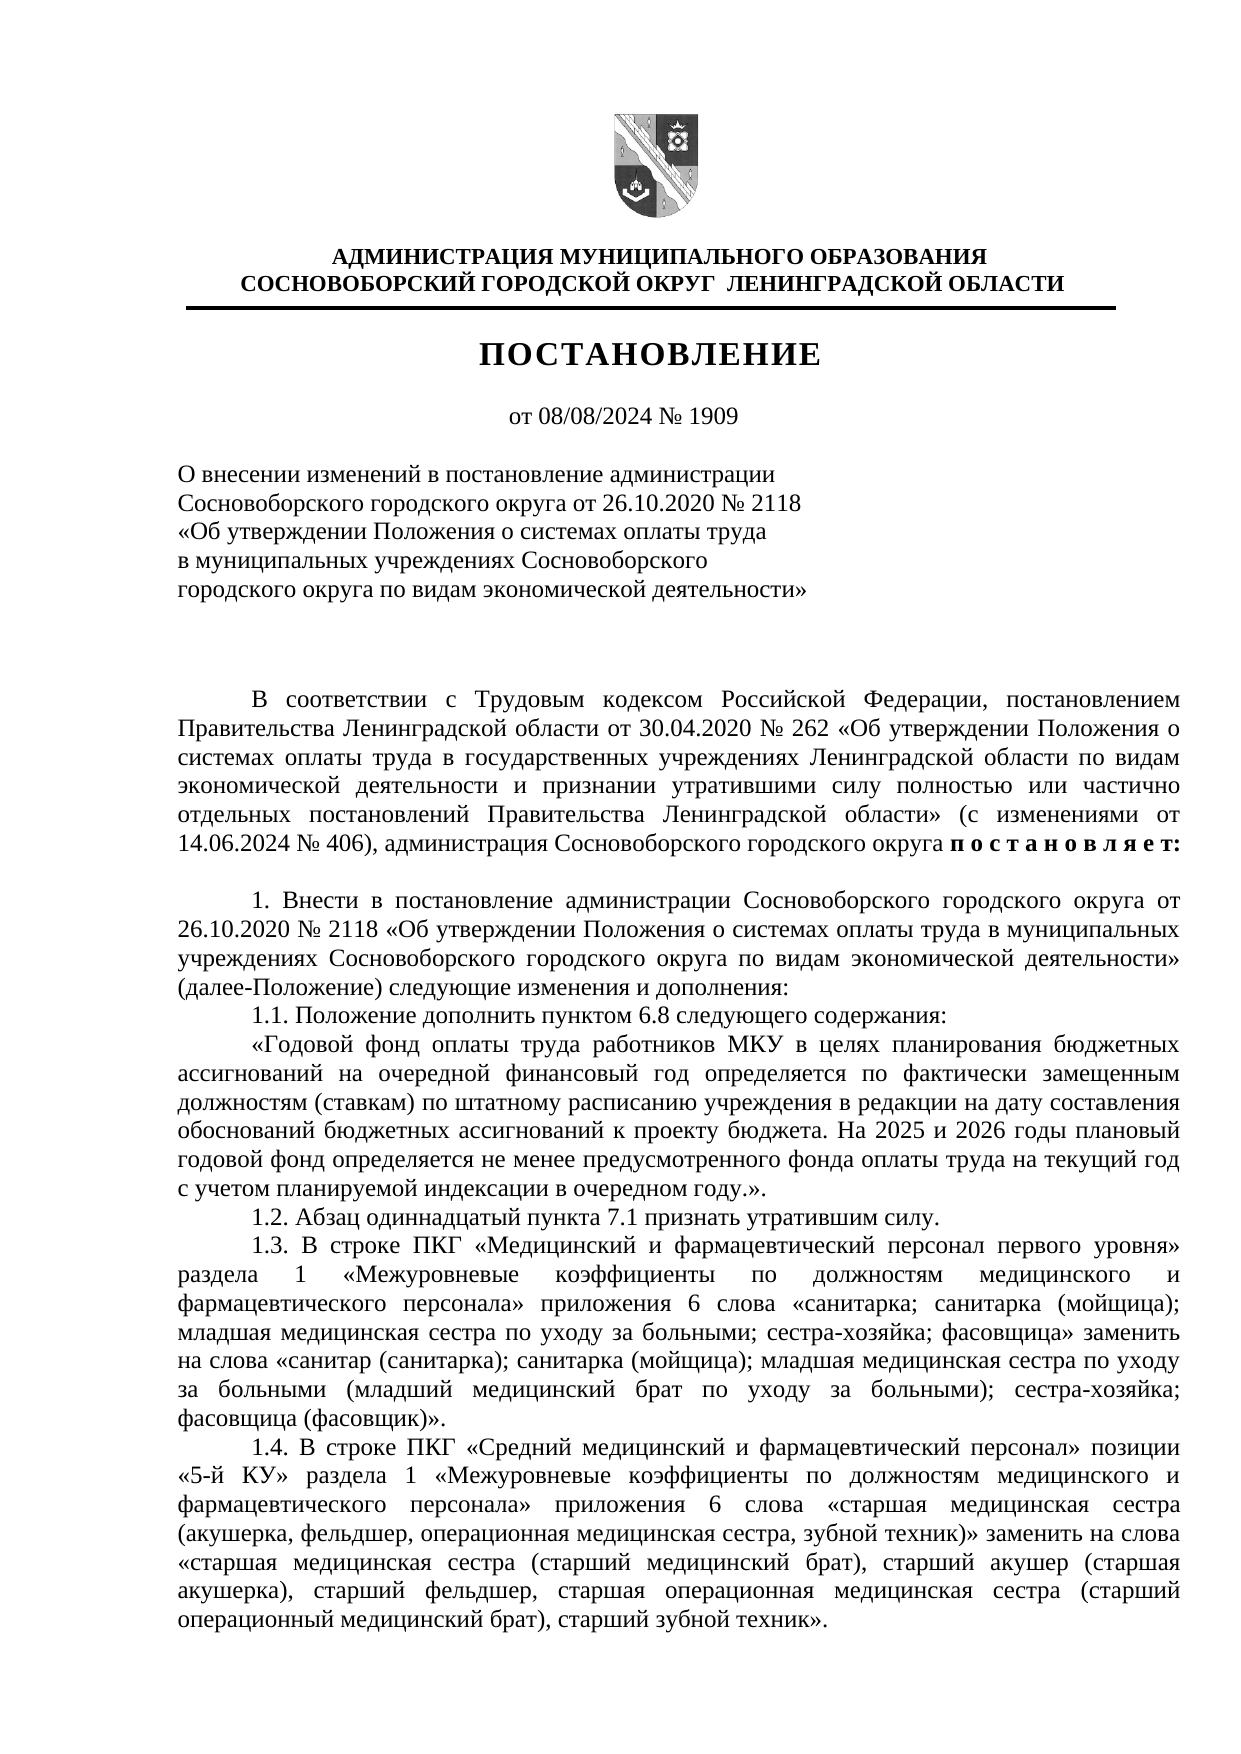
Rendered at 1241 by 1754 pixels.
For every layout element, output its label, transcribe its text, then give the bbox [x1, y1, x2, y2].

text 1.2. Абзац одиннадцатый пункта 7.1 признать утратившим силу. [177, 1202, 1181, 1230]
text в муниципальных учреждениях Сосновоборского [177, 545, 1181, 574]
text О внесении изменений в постановление администрации [177, 459, 1181, 488]
text 1.1. Положение дополнить пунктом 6.8 следующего содержания: [177, 1000, 1181, 1029]
text 1. Внести в постановление администрации Сосновоборского городского округа от 26.10.2020 № 2118 «Об утверждении Положения о системах оплаты труда в муниципальных учреждениях Сосновоборского городского округа по видам экономической деятельности» (далее-Положение) следующие изменения и дополнения: [177, 885, 1181, 1000]
picture [614, 112, 699, 220]
text СОСНОВОБОРСКИЙ ГОРОДСКОЙ ОКРУГ ЛЕНИНГРАДСКОЙ ОБЛАСТИ [177, 269, 1181, 296]
text Сосновоборского городского округа от 26.10.2020 № 2118 [177, 488, 1181, 516]
text «Годовой фонд оплаты труда работников МКУ в целях планирования бюджетных ассигнований на очередной финансовый год определяется по фактически замещенным должностям (ставкам) по штатному расписанию учреждения в редакции на дату составления обоснований бюджетных ассигнований к проекту бюджета. На 2025 и 2026 годы плановый годовой фонд определяется не менее предусмотренного фонда оплаты труда на текущий год с учетом планируемой индексации в очередном году.». [177, 1029, 1181, 1202]
text «Об утверждении Положения о системах оплаты труда [177, 516, 1181, 545]
text 1.3. В строке ПКГ «Медицинский и фармацевтический персонал первого уровня» раздела 1 «Межуровневые коэффициенты по должностям медицинского и фармацевтического персонала» приложения 6 слова «санитарка; санитарка (мойщица); младшая медицинская сестра по уходу за больными; сестра-хозяйка; фасовщица» заменить на слова «санитар (санитарка); санитарка (мойщица); младшая медицинская сестра по уходу за больными (младший медицинский брат по уходу за больными); сестра-хозяйка; фасовщица (фасовщик)». [177, 1230, 1181, 1432]
subtitle постановление [177, 334, 1181, 373]
text администрация МУНИЦИПАЛЬНОГО ОБРАЗОВАНИЯ [177, 243, 1181, 269]
text от 08/08/2024 № 1909 [177, 401, 1181, 430]
text городского округа по видам экономической деятельности» [177, 574, 1181, 603]
text 1.4. В строке ПКГ «Средний медицинский и фармацевтический персонал» позиции «5-й КУ» раздела 1 «Межуровневые коэффициенты по должностям медицинского и фармацевтического персонала» приложения 6 слова «старшая медицинская сестра (акушерка, фельдшер, операционная медицинская сестра, зубной техник)» заменить на слова «старшая медицинская сестра (старший медицинский брат), старший акушер (старшая акушерка), старший фельдшер, старшая операционная медицинская сестра (старший операционный медицинский брат), старший зубной техник». [177, 1432, 1181, 1633]
text В соответствии с Трудовым кодексом Российской Федерации, постановлением Правительства Ленинградской области от 30.04.2020 № 262 «Об утверждении Положения о системах оплаты труда в государственных учреждениях Ленинградской области по видам экономической деятельности и признании утратившими силу полностью или частично отдельных постановлений Правительства Ленинградской области» (с изменениями от 14.06.2024 № 406), администрация Сосновоборского городского округа п о с т а н о в л я е т: [177, 684, 1181, 857]
